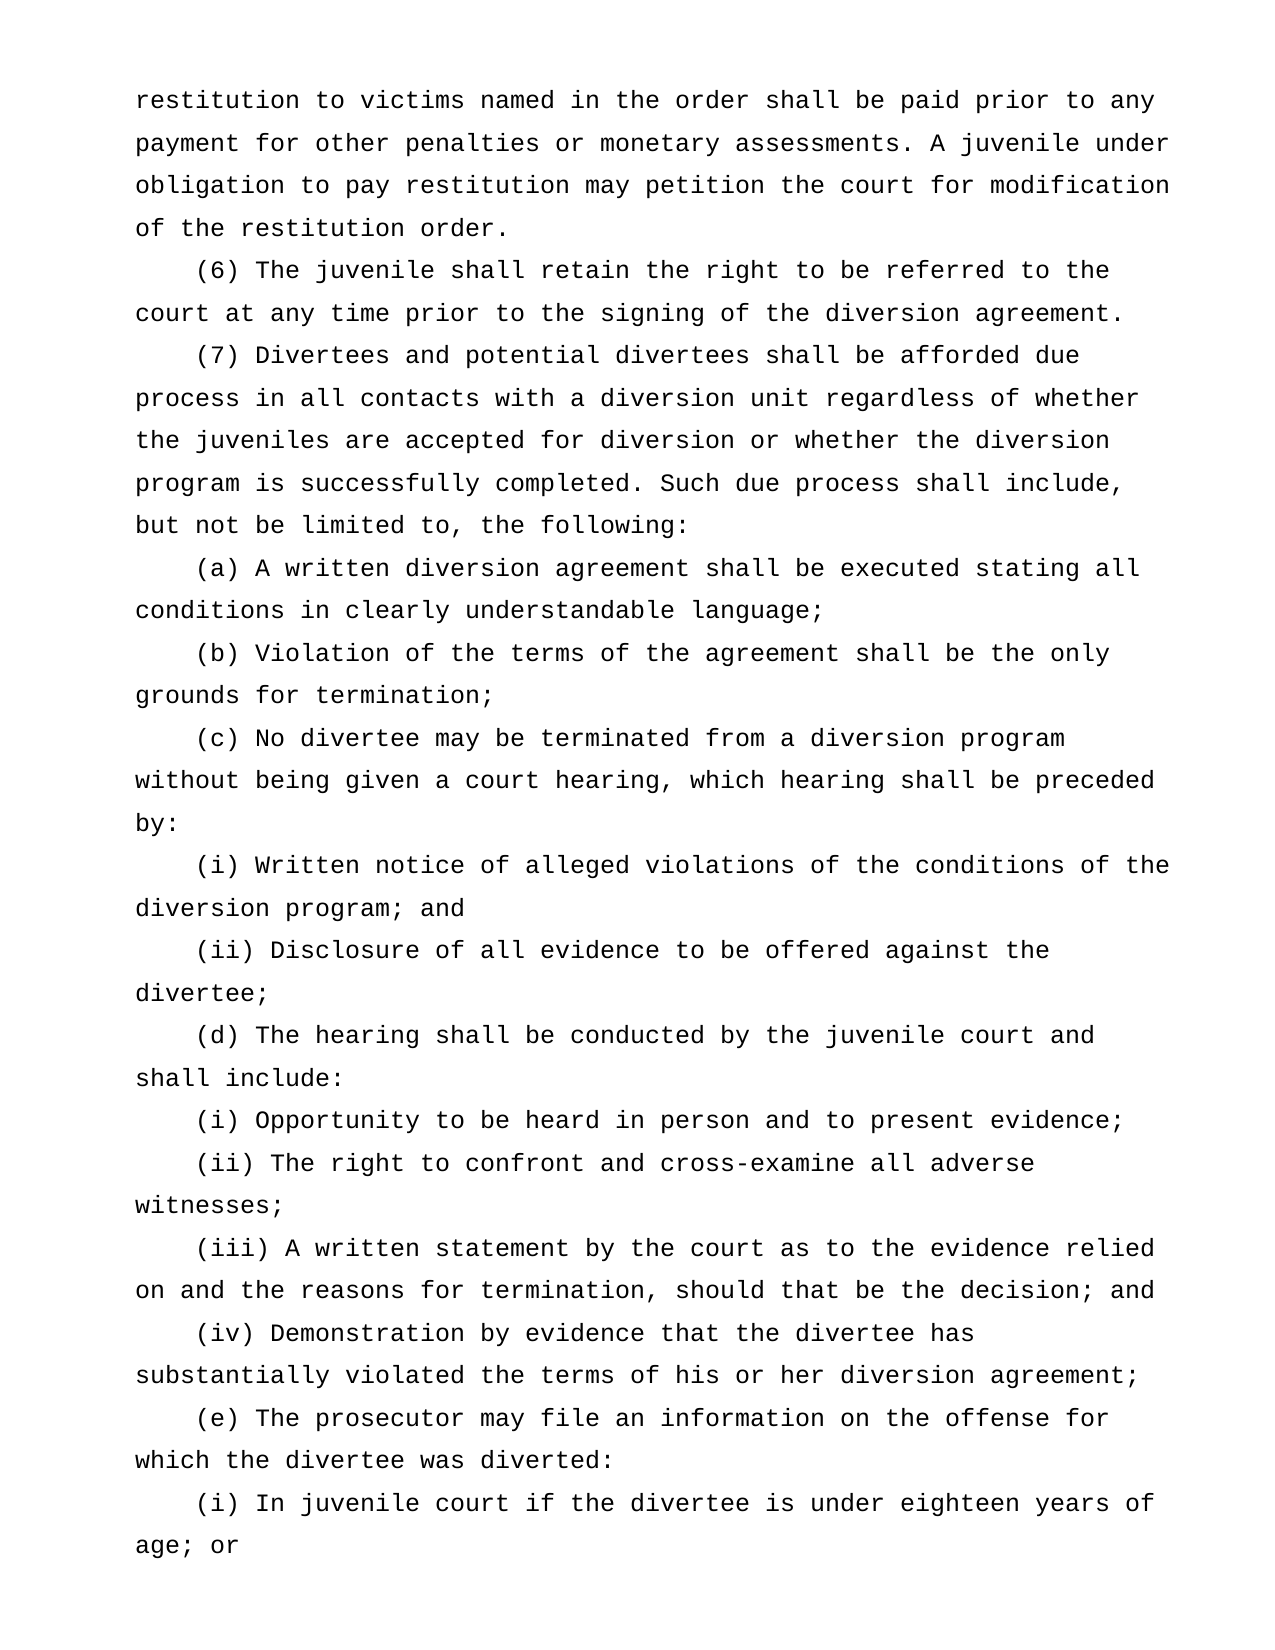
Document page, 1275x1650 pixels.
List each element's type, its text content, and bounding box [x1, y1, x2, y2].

text (ii) Disclosure of all evidence to be offered against the divertee; [135, 925, 1170, 1010]
text (a) A written diversion agreement shall be executed stating all conditions in clearly understandable language; [135, 542, 1170, 627]
text (i) Opportunity to be heard in person and to present evidence; [135, 1095, 1170, 1137]
text (e) The prosecutor may file an information on the offense for which the divertee was diverted: [135, 1392, 1170, 1477]
text (ii) The right to confront and cross-examine all adverse witnesses; [135, 1137, 1170, 1222]
text (iii) A written statement by the court as to the evidence relied on and the reasons for termination, should that be the decision; and [135, 1222, 1170, 1307]
text (b) Violation of the terms of the agreement shall be the only grounds for termination; [135, 627, 1170, 712]
text (6) The juvenile shall retain the right to be referred to the court at any time prior to the signing of the diversion agreement. [135, 245, 1170, 330]
text (7) Divertees and potential divertees shall be afforded due process in all contacts with a diversion unit regardless of whether the juveniles are accepted for diversion or whether the diversion program is successfully completed. Such due process shall include, but not be limited to, the following: [135, 330, 1170, 542]
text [135, 75, 1170, 245]
text (d) The hearing shall be conducted by the juvenile court and shall include: [135, 1010, 1170, 1095]
text (c) No divertee may be terminated from a diversion program without being given a court hearing, which hearing shall be preceded by: [135, 712, 1170, 840]
text (iv) Demonstration by evidence that the divertee has substantially violated the terms of his or her diversion agreement; [135, 1307, 1170, 1392]
text (i) In juvenile court if the divertee is under eighteen years of age; or [135, 1477, 1170, 1562]
text (i) Written notice of alleged violations of the conditions of the diversion program; and [135, 840, 1170, 925]
